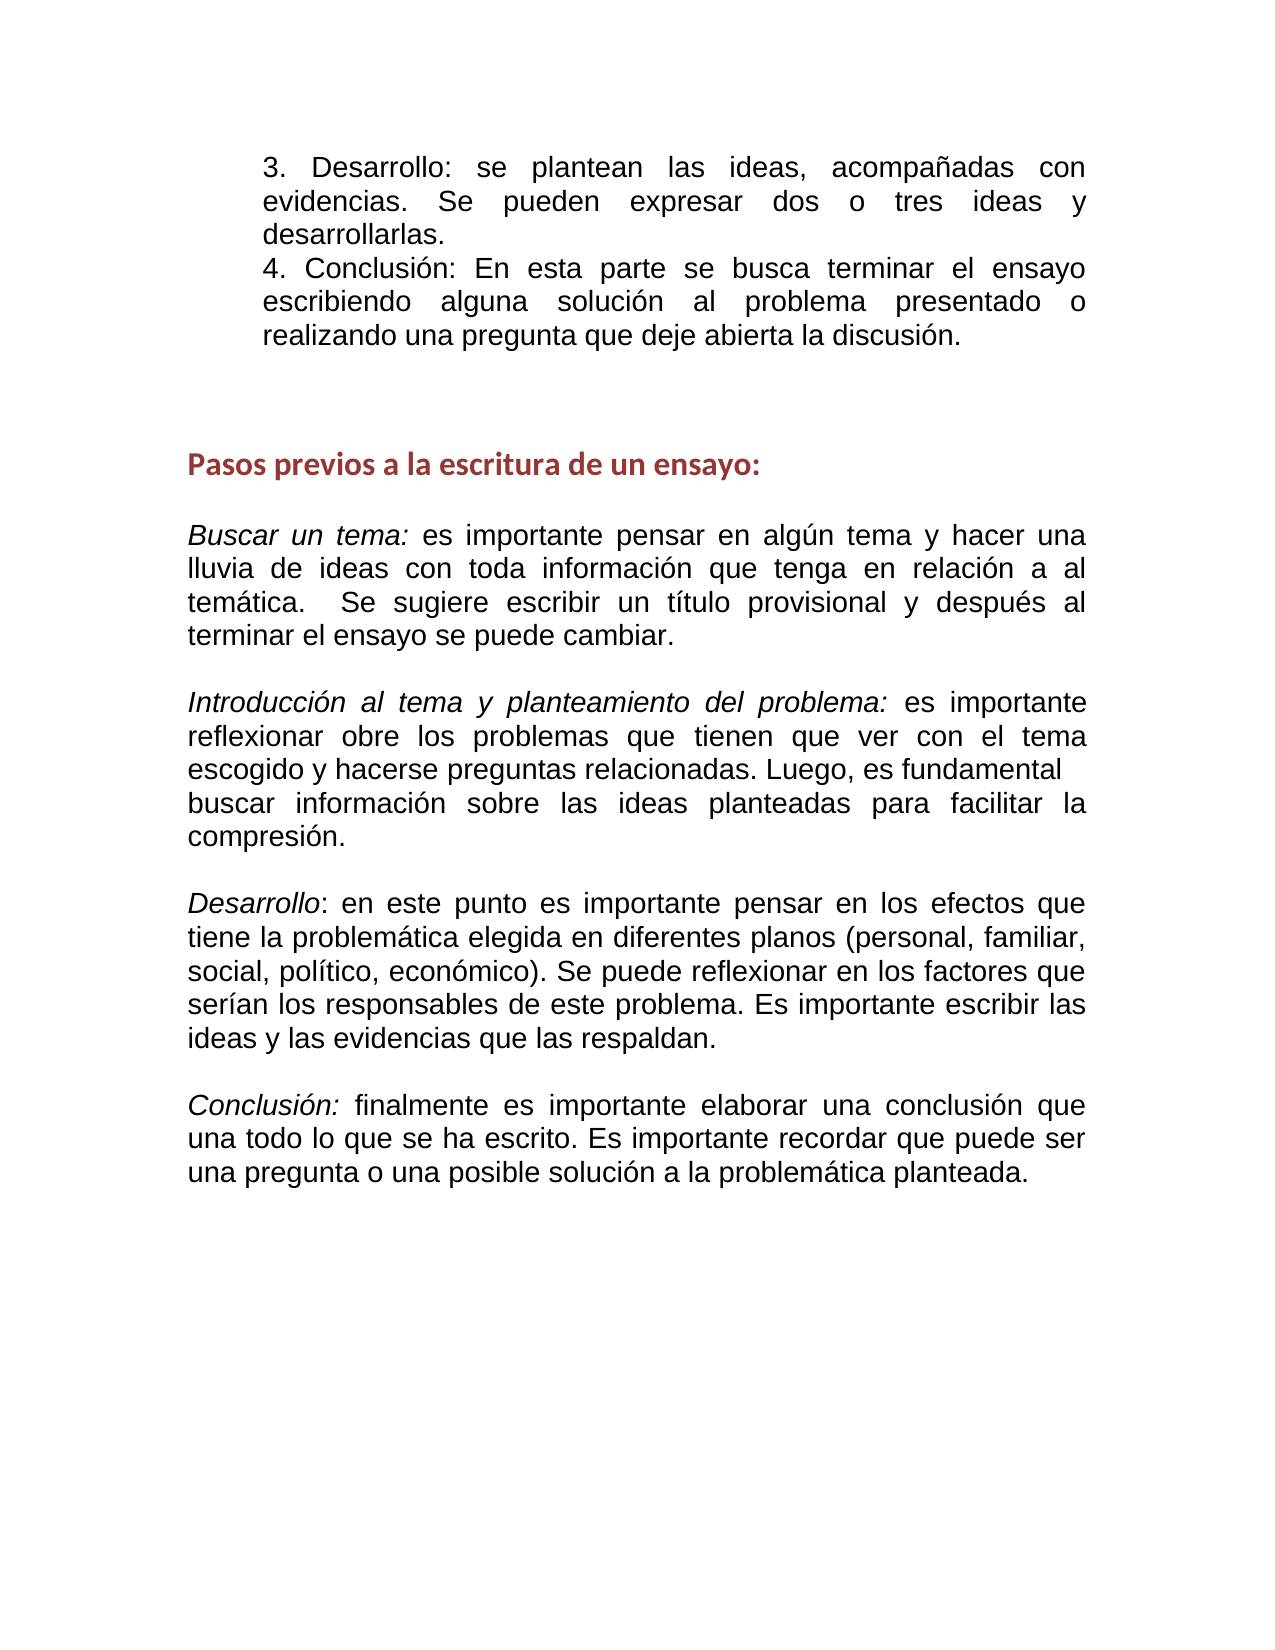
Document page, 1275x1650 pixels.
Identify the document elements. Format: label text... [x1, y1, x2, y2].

text Desarrollo: en este punto es importante pensar en los efectos que tiene la problemática elegida en diferentes planos (personal, familiar, social, político, económico). Se puede reflexionar en los factores que serían los responsables de este problema. Es importante escribir las ideas y las evidencias que las respaldan. [187, 887, 1087, 1054]
text 3. Desarrollo: se plantean las ideas, acompañadas con evidencias. Se pueden expresar dos o tres ideas y desarrollarlas. [262, 150, 1087, 251]
text Introducción al tema y planteamiento del problema: es importante reflexionar obre los problemas que tienen que ver con el tema escogido y hacerse preguntas relacionadas. Luego, es fundamental [187, 685, 1087, 786]
text buscar información sobre las ideas planteadas para facilitar la compresión. [187, 786, 1087, 853]
text Buscar un tema: es importante pensar en algún tema y hacer una lluvia de ideas con toda información que tenga en relación a al temática. Se sugiere escribir un título provisional y después al terminar el ensayo se puede cambiar. [187, 518, 1087, 652]
text 4. Conclusión: En esta parte se busca terminar el ensayo escribiendo alguna solución al problema presentado o realizando una pregunta que deje abierta la discusión. [262, 251, 1087, 351]
text Conclusión: finalmente es importante elaborar una conclusión que una todo lo que se ha escrito. Es importante recordar que puede ser una pregunta o una posible solución a la problemática planteada. [187, 1088, 1087, 1188]
subtitle Pasos previos a la escritura de un ensayo: [187, 443, 1087, 484]
